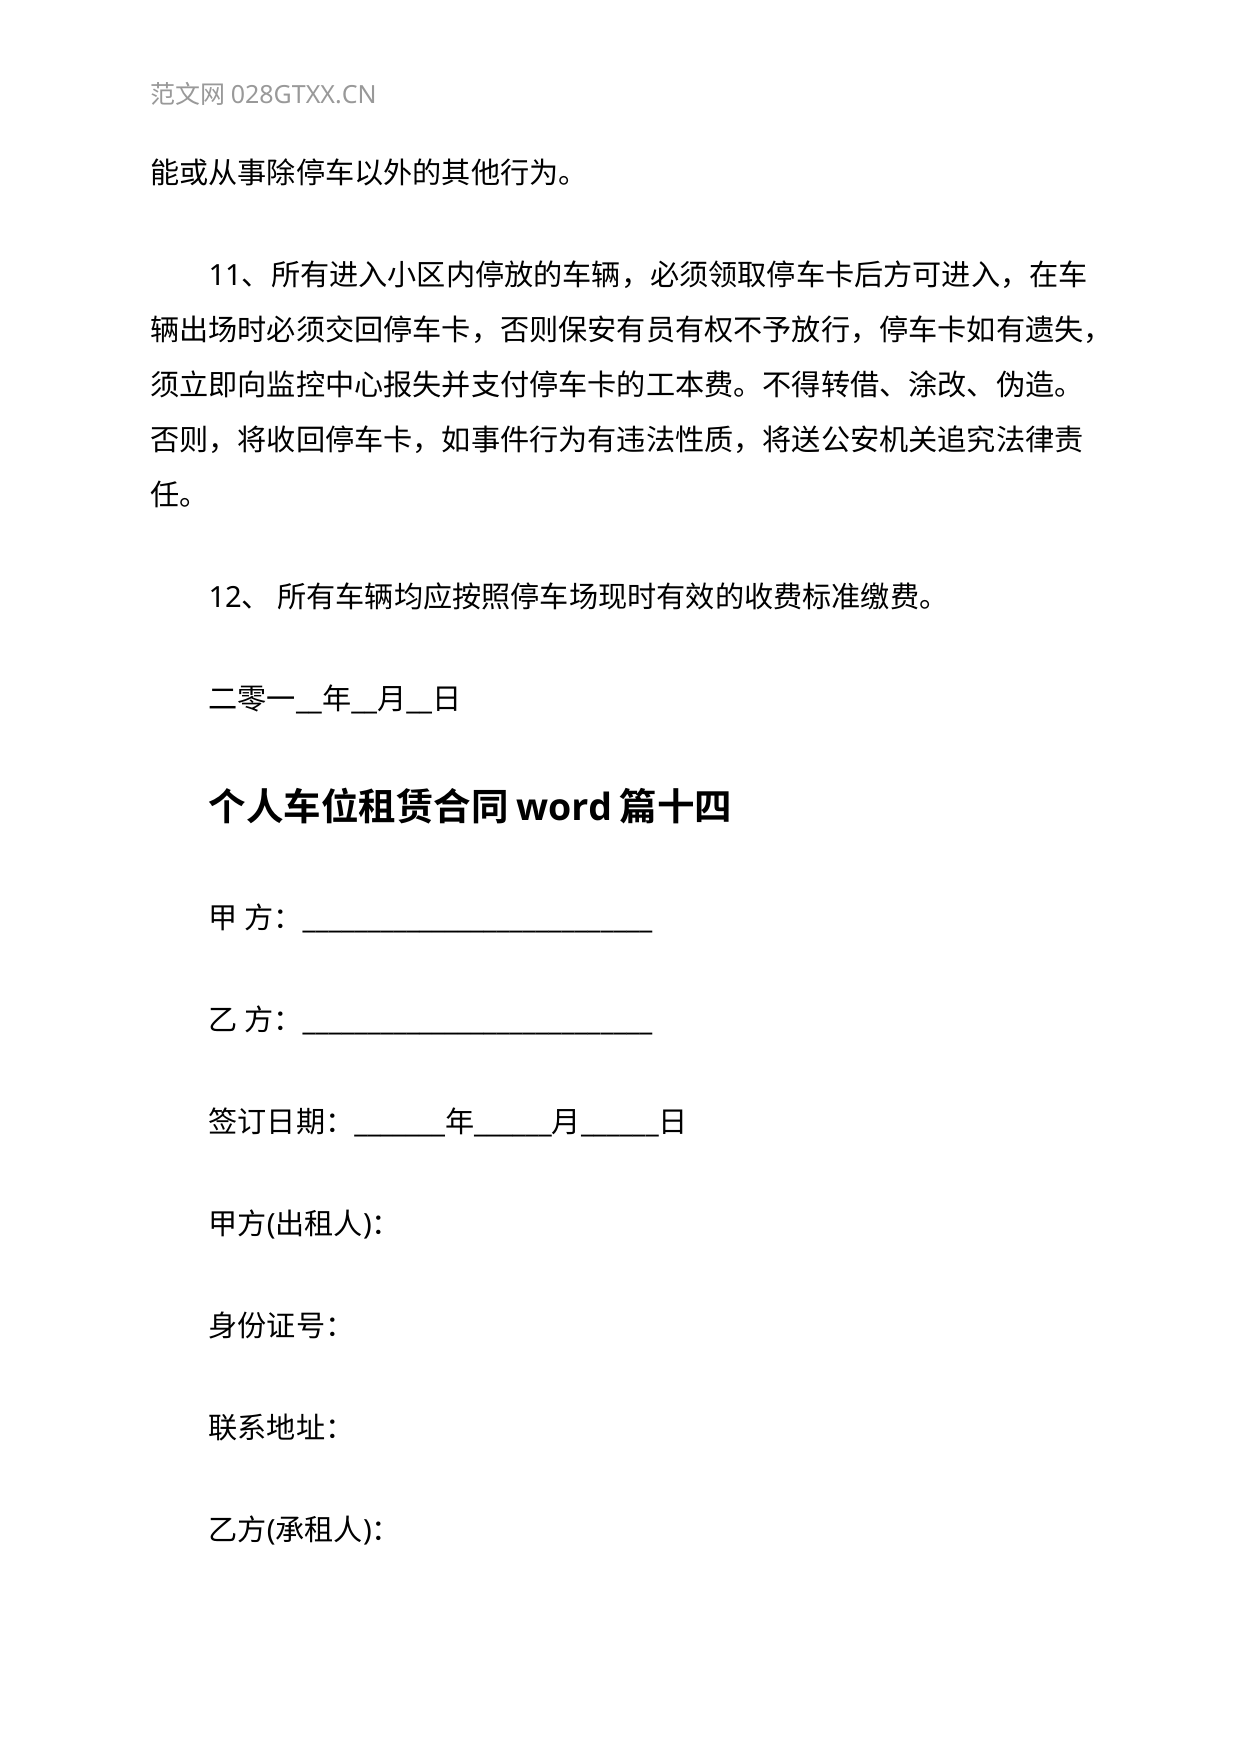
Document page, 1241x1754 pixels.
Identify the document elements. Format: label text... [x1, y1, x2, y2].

text 个人车位租赁合同word篇十四 [150, 777, 1090, 832]
text 身份证号： [150, 1303, 1090, 1345]
text 签订日期：_______年______月______日 [150, 1099, 1090, 1141]
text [150, 150, 1090, 192]
text 二零一__年__月__日 [150, 675, 1090, 718]
text 乙 方：___________________________ [150, 997, 1090, 1039]
text 甲方(出租人)： [150, 1201, 1090, 1243]
text 11、所有进入小区内停放的车辆，必须领取停车卡后方可进入，在车辆出场时必须交回停车卡，否则保安有员有权不予放行，停车卡如有遗失，须立即向监控中心报失并支付停车卡的工本费。不得转借、涂改、伪造。否则，将收回停车卡，如事件行为有违法性质，将送公安机关追究法律责任。 [150, 252, 1090, 514]
text 12、 所有车辆均应按照停车场现时有效的收费标准缴费。 [150, 573, 1090, 616]
text 联系地址： [150, 1404, 1090, 1447]
text 乙方(承租人)： [150, 1506, 1090, 1549]
text 甲 方：___________________________ [150, 895, 1090, 937]
